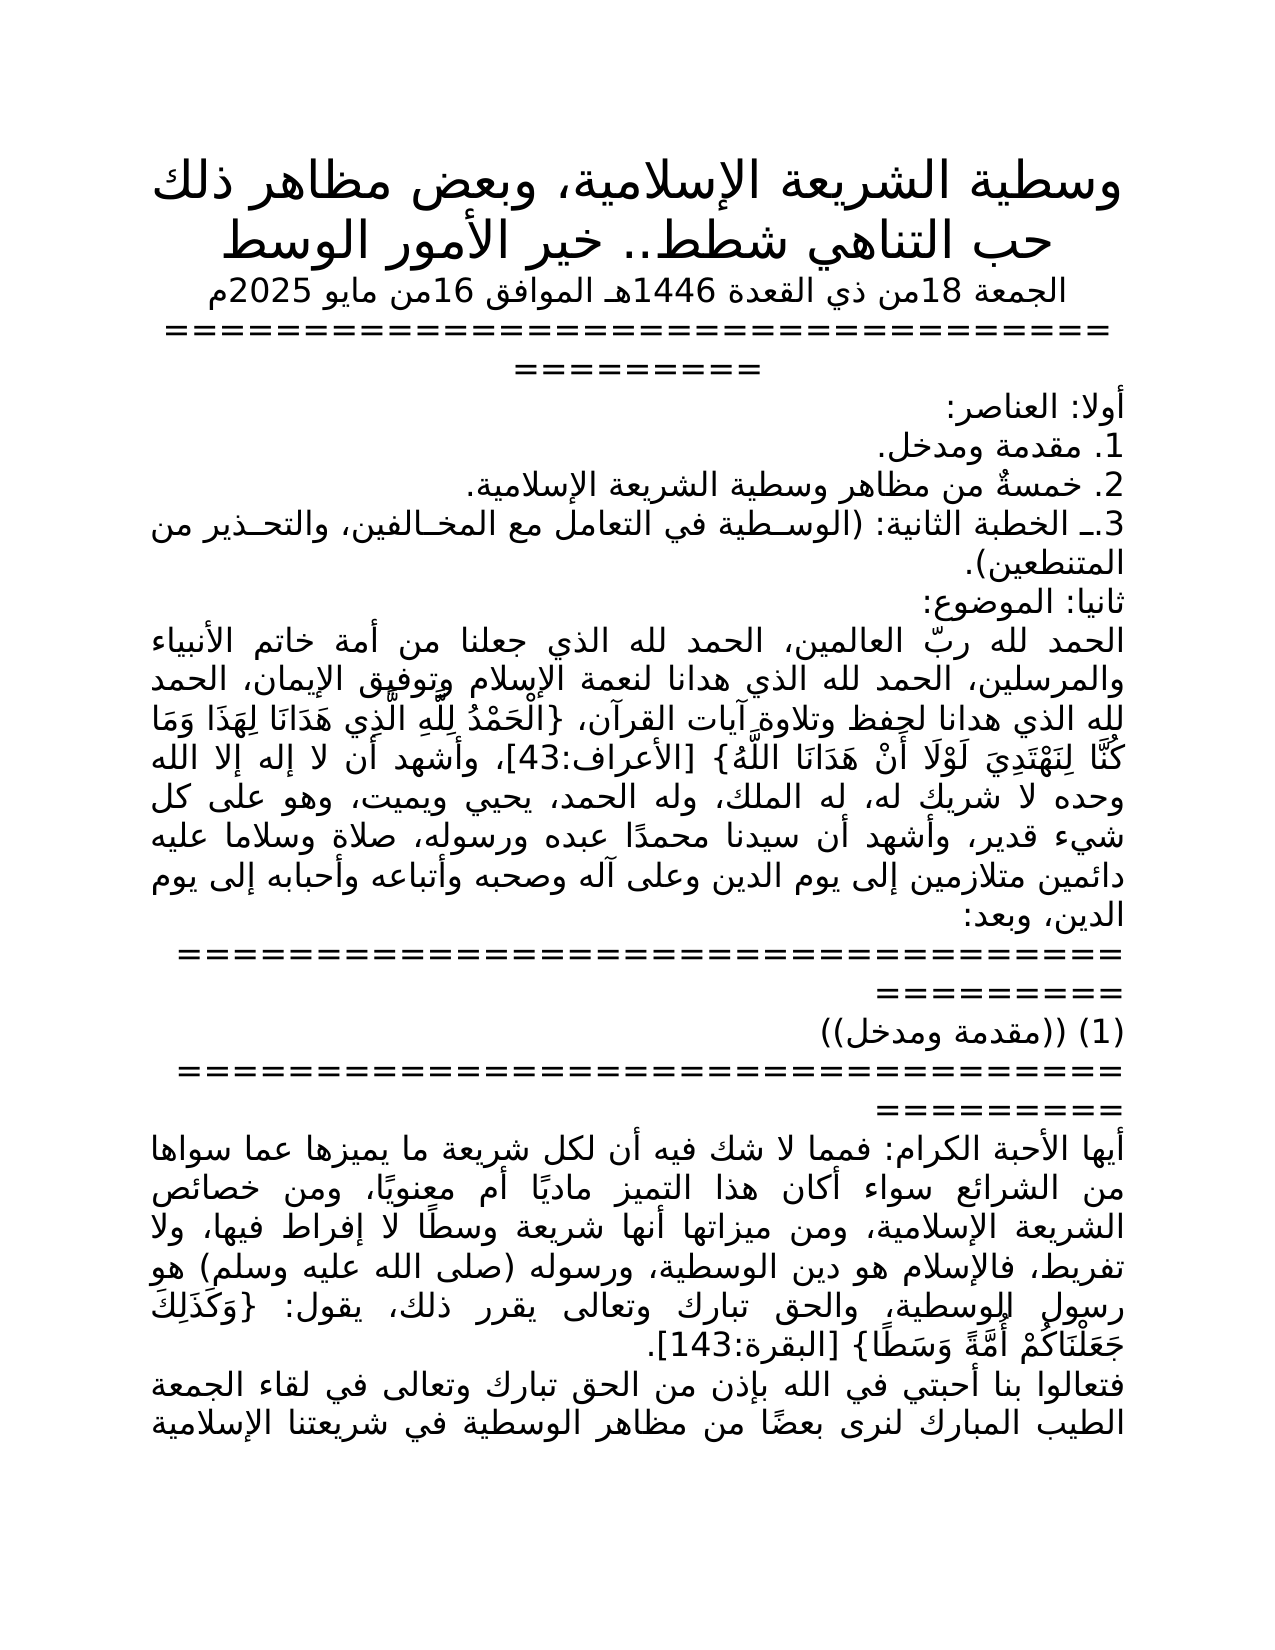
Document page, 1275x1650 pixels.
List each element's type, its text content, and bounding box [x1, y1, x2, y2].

text =========================================== [150, 1051, 1125, 1129]
text الحمد لله ربّ العالمين، الحمد لله الذي جعلنا من أمة خاتم الأنبياء والمرسلين، الحمد لله الذي هدانا لنعمة الإسلام وتوفيق الإيمان، الحمد لله الذي هدانا لحفظ وتلاوة آيات القرآن، {الْحَمْدُ لِلَّهِ الَّذِي هَدَانَا لِهَذَا وَمَا كُنَّا لِنَهْتَدِيَ لَوْلَا أَنْ هَدَانَا اللَّهُ} [الأعراف:43]، وأشهد أن لا إله إلا الله وحده لا شريك له، له الملك، وله الحمد، يحيي ويميت، وهو على كل شيء قدير، وأشهد أن سيدنا محمدًا عبده ورسوله، صلاة وسلاما عليه دائمين متلازمين إلى يوم الدين وعلى آله وصحبه وأتباعه وأحبابه إلى يوم الدين، وبعد: [150, 621, 1125, 934]
text أيها الأحبة الكرام: فمما لا شك فيه أن لكل شريعة ما يميزها عما سواها من الشرائع سواء أكان هذا التميز ماديًا أم معنويًا، ومن خصائص الشريعة الإسلامية، ومن ميزاتها أنها شريعة وسطًا لا إفراط فيها، ولا تفريط، فالإسلام هو دين الوسطية، ورسوله (صلى الله عليه وسلم) هو رسول الوسطية، والحق تبارك وتعالى يقرر ذلك، يقول: {وَكَذَلِكَ جَعَلْنَاكُمْ أُمَّةً وَسَطًا} [البقرة:143]. [150, 1129, 1125, 1364]
text =========================================== [150, 934, 1125, 1012]
text 2. خمسةٌ من مظاهر وسطية الشريعة الإسلامية. [150, 466, 1125, 504]
text وسطية الشريعة الإسلامية، وبعض مظاهر ذلك [150, 150, 1125, 211]
text أولا: العناصر: [150, 388, 1125, 427]
text (1) ((مقدمة ومدخل)) [150, 1012, 1125, 1051]
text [150, 1364, 1125, 1442]
text ثانيا: الموضوع: [150, 582, 1125, 621]
text =========================================== [150, 310, 1125, 388]
text 1. مقدمة ومدخل. [150, 427, 1125, 466]
text الجمعة 18من ذي القعدة 1446هـ الموافق 16من مايو 2025م [150, 271, 1125, 310]
text حب التناهي شطط.. خير الأمور الوسط [150, 211, 1125, 271]
text 3. الخطبة الثانية: (الوسطية في التعامل مع المخالفين، والتحذير من المتنطعين). [150, 504, 1125, 582]
